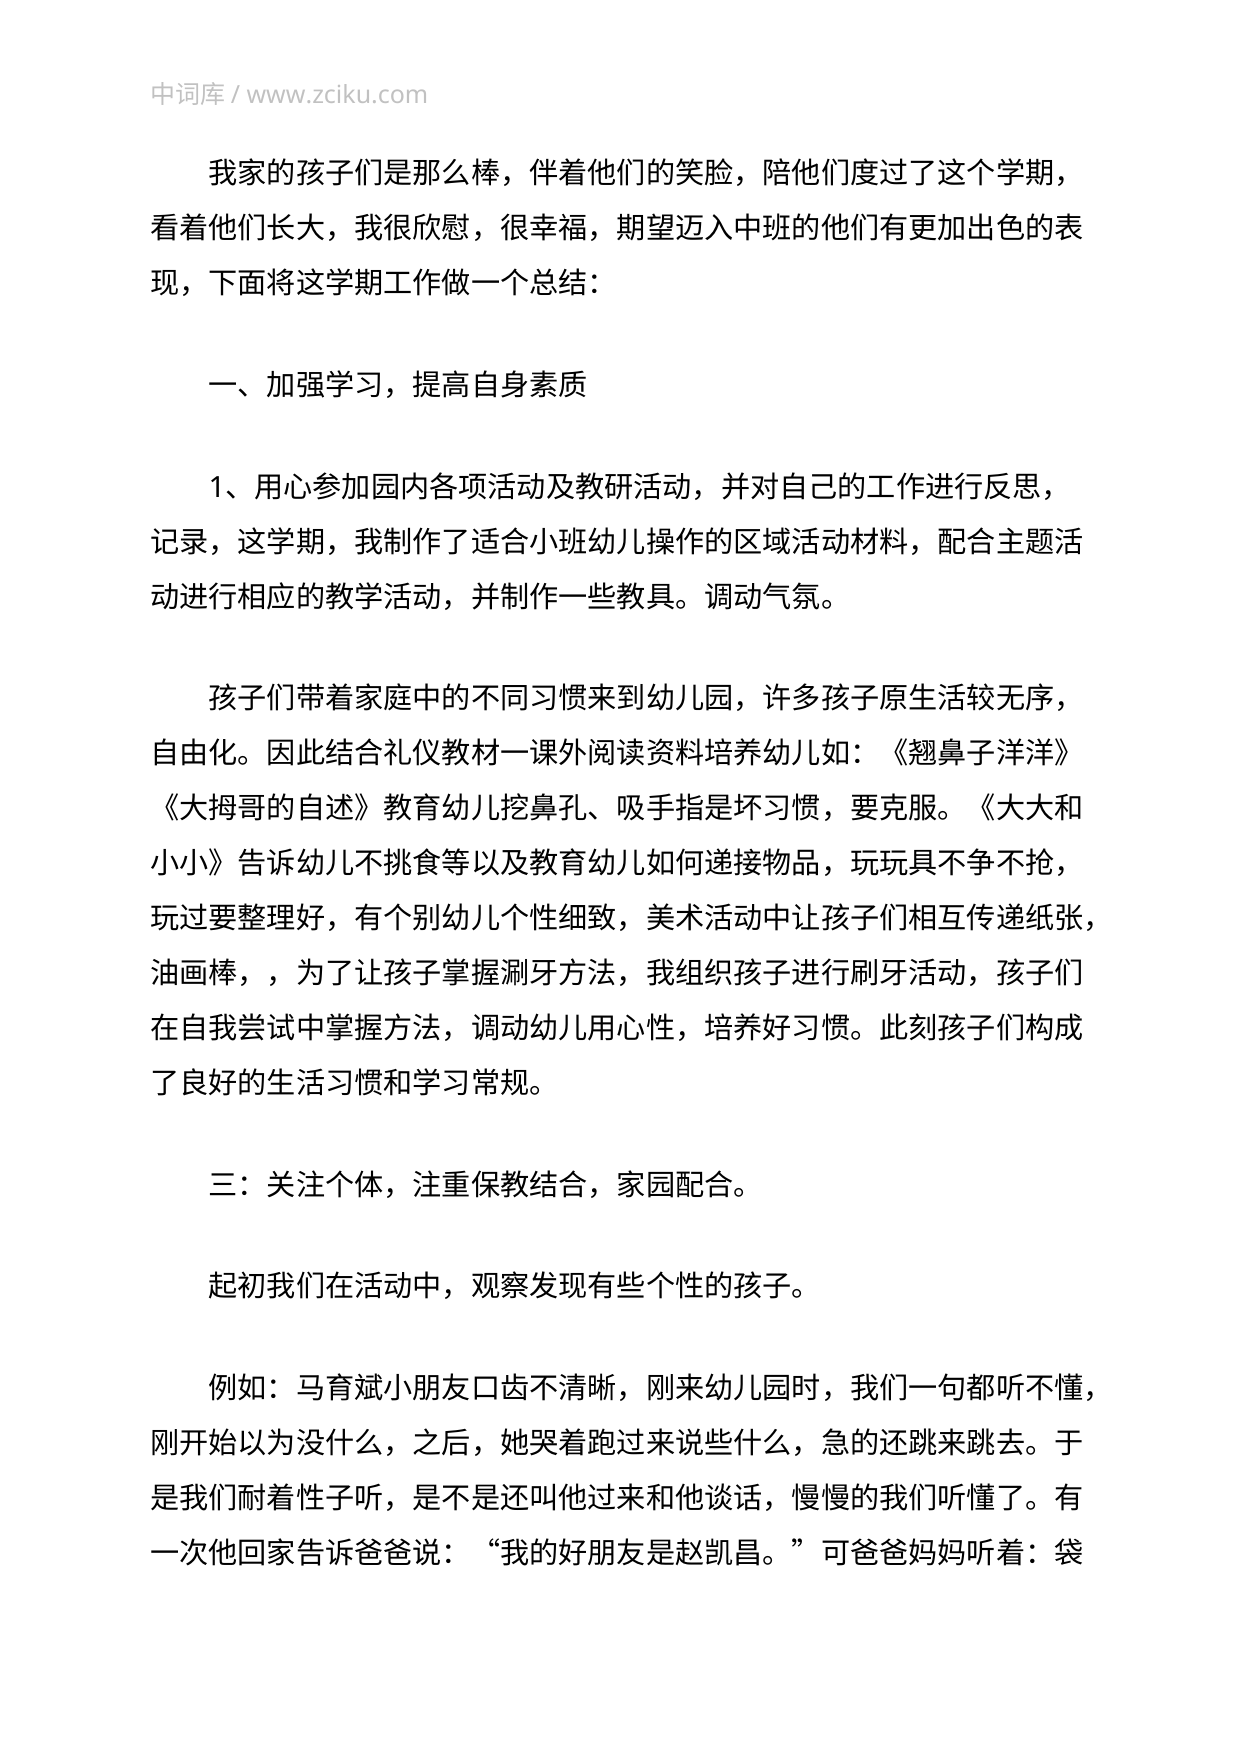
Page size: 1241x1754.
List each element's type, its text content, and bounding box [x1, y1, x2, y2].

text 一、加强学习，提高自身素质 [150, 362, 1090, 404]
text 起初我们在活动中，观察发现有些个性的孩子。 [150, 1263, 1090, 1305]
text 孩子们带着家庭中的不同习惯来到幼儿园，许多孩子原生活较无序，自由化。因此结合礼仪教材一课外阅读资料培养幼儿如：《翘鼻子洋洋》《大拇哥的自述》教育幼儿挖鼻孔、吸手指是坏习惯，要克服。《大大和小小》告诉幼儿不挑食等以及教育幼儿如何递接物品，玩玩具不争不抢，玩过要整理好，有个别幼儿个性细致，美术活动中让孩子们相互传递纸张，油画棒，，为了让孩子掌握涮牙方法，我组织孩子进行刷牙活动，孩子们在自我尝试中掌握方法，调动幼儿用心性，培养好习惯。此刻孩子们构成了良好的生活习惯和学习常规。 [150, 675, 1090, 1102]
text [150, 1364, 1090, 1572]
text 1、用心参加园内各项活动及教研活动，并对自己的工作进行反思，记录，这学期，我制作了适合小班幼儿操作的区域活动材料，配合主题活动进行相应的教学活动，并制作一些教具。调动气氛。 [150, 463, 1090, 616]
text 三：关注个体，注重保教结合，家园配合。 [150, 1161, 1090, 1203]
text 我家的孩子们是那么棒，伴着他们的笑脸，陪他们度过了这个学期，看着他们长大，我很欣慰，很幸福，期望迈入中班的他们有更加出色的表现，下面将这学期工作做一个总结： [150, 150, 1090, 302]
